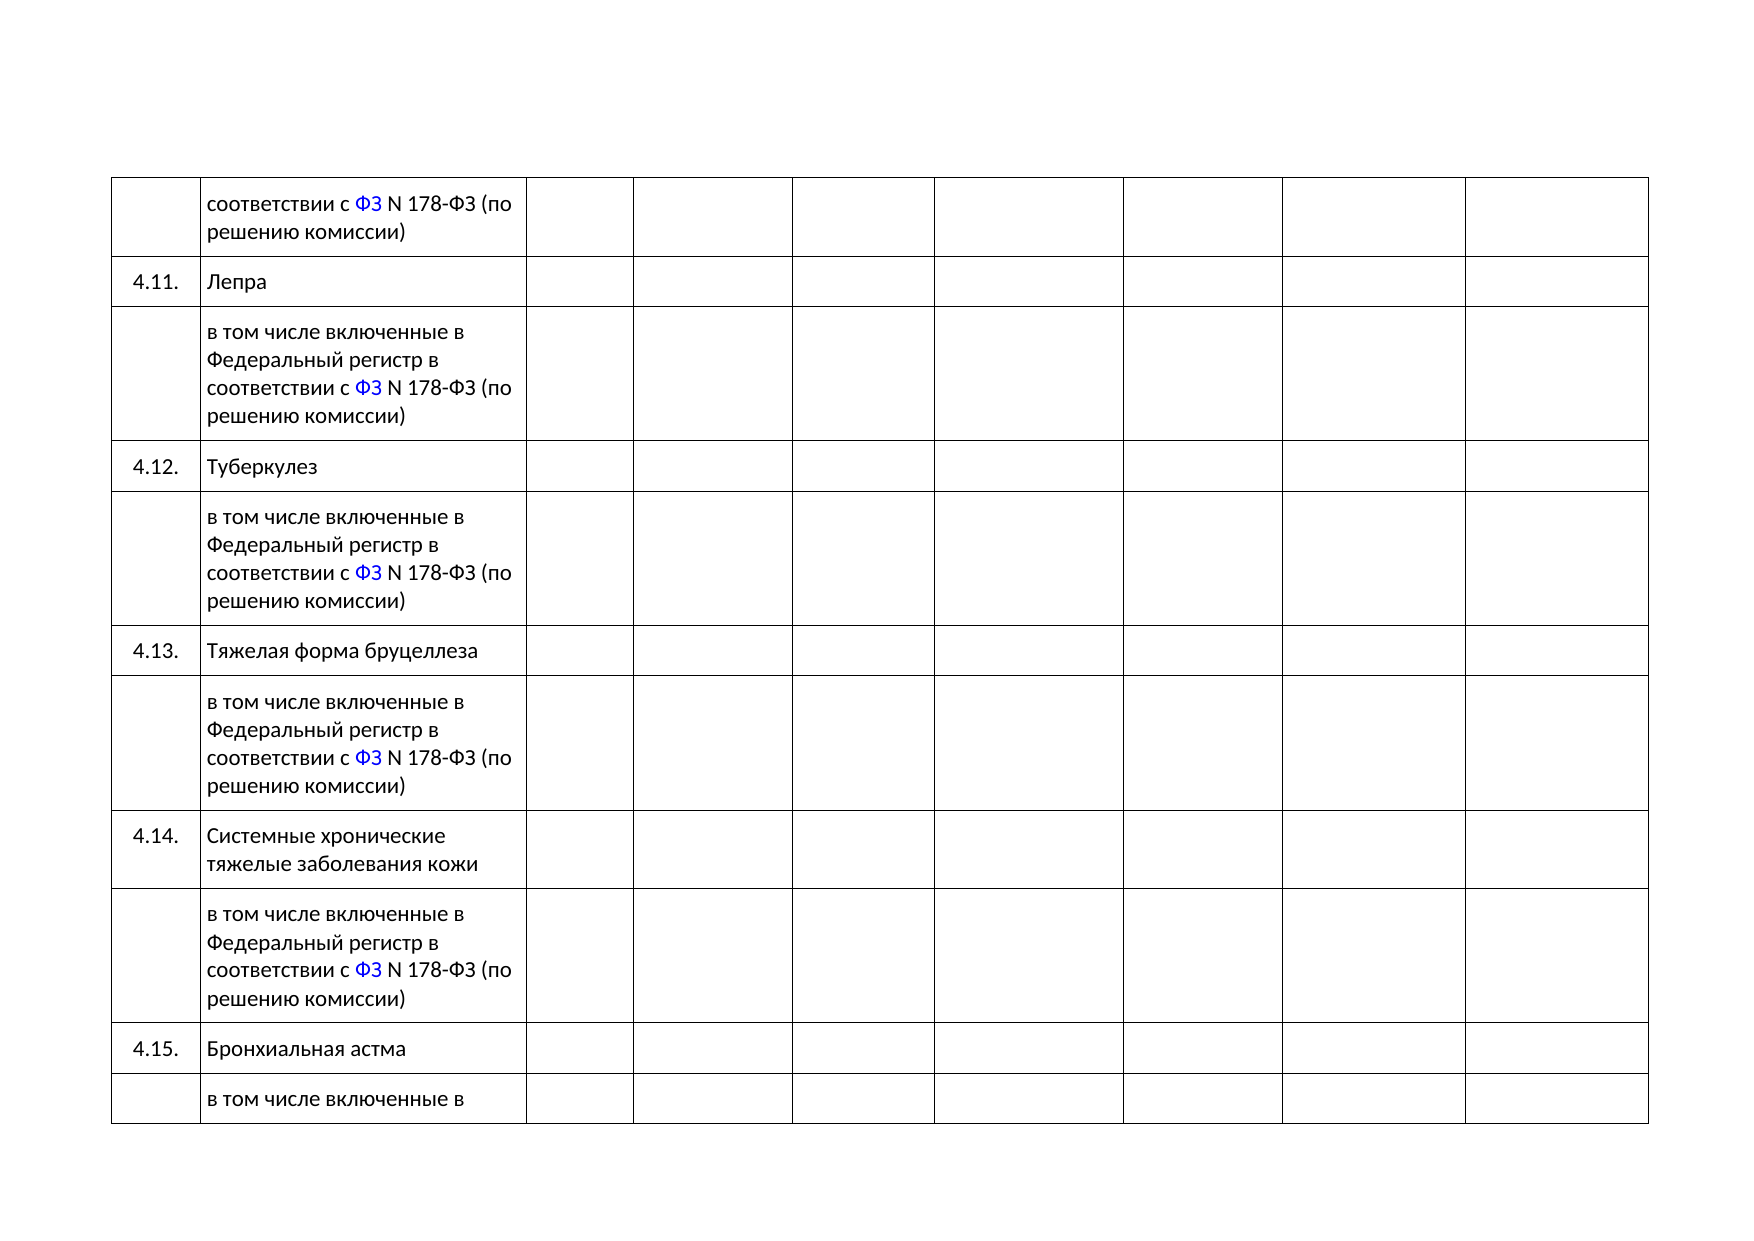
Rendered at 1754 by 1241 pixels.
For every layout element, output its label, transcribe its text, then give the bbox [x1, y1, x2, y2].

table_cell [935, 441, 1123, 491]
table_cell [1283, 307, 1465, 440]
table_cell [1466, 676, 1648, 809]
table_cell [793, 441, 934, 491]
table_cell [527, 811, 633, 888]
table_cell [1466, 492, 1648, 625]
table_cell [201, 1074, 526, 1123]
table_cell [793, 1023, 934, 1073]
table_cell [935, 889, 1123, 1022]
table_cell [793, 811, 934, 888]
table_cell [112, 1074, 200, 1123]
table_cell [1124, 626, 1282, 675]
table_cell [935, 676, 1123, 809]
table_cell [112, 492, 200, 625]
table_cell [1283, 492, 1465, 625]
table_cell Системные хронические тяжелые заболевания кожи [201, 811, 526, 888]
table_cell [634, 889, 792, 1022]
table_cell [1283, 257, 1465, 306]
table_cell в том числе включенные в Федеральный регистр в соответствии с ФЗ N 178-ФЗ (по решению комиссии) [201, 492, 526, 625]
table_cell [634, 676, 792, 809]
table_cell в том числе включенные в Федеральный регистр в соответствии с ФЗ N 178-ФЗ (по решению комиссии) [201, 676, 526, 809]
table_cell [527, 441, 633, 491]
table_cell 4.11. [112, 257, 200, 306]
table_cell [935, 178, 1123, 256]
table_cell [793, 307, 934, 440]
table_cell 4.12. [112, 441, 200, 491]
table_cell [935, 1074, 1123, 1123]
table_cell [527, 889, 633, 1022]
table_cell [527, 1074, 633, 1123]
table_cell [1283, 889, 1465, 1022]
table_cell [1124, 1023, 1282, 1073]
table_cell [201, 307, 526, 440]
table_cell [112, 676, 200, 809]
table_cell [1124, 889, 1282, 1022]
table_cell [112, 889, 200, 1022]
table_cell [1283, 811, 1465, 888]
table_cell [527, 307, 633, 440]
table_cell [1283, 1074, 1465, 1123]
table_cell [1283, 1023, 1465, 1073]
table_cell [935, 257, 1123, 306]
table_cell [1124, 492, 1282, 625]
table_cell [1466, 178, 1648, 256]
table_cell [634, 626, 792, 675]
table_cell [1283, 178, 1465, 256]
table_cell [1124, 178, 1282, 256]
table_cell [634, 1023, 792, 1073]
table_cell [1466, 626, 1648, 675]
table_cell [527, 676, 633, 809]
table_cell [1283, 441, 1465, 491]
table_cell [527, 492, 633, 625]
table_cell [935, 307, 1123, 440]
table_cell Тяжелая форма бруцеллеза [201, 626, 526, 675]
table_cell [935, 811, 1123, 888]
table_cell [793, 676, 934, 809]
table_cell [793, 1074, 934, 1123]
table_cell [1283, 676, 1465, 809]
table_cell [201, 889, 526, 1022]
table_cell [1124, 307, 1282, 440]
table_cell [634, 441, 792, 491]
table_cell [935, 492, 1123, 625]
table_cell [112, 178, 200, 256]
table_cell [527, 257, 633, 306]
table_cell [1466, 307, 1648, 440]
table_cell [634, 307, 792, 440]
table_cell 4.13. [112, 626, 200, 675]
table_cell [634, 257, 792, 306]
table_cell Бронхиальная астма [201, 1023, 526, 1073]
table_cell [1466, 1023, 1648, 1073]
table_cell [201, 178, 526, 256]
table_cell [793, 889, 934, 1022]
table_cell [1124, 257, 1282, 306]
table_cell Лепра [201, 257, 526, 306]
table_cell [527, 178, 633, 256]
table_cell [935, 1023, 1123, 1073]
table_cell [634, 811, 792, 888]
table_cell 4.14. [112, 811, 200, 888]
table_cell 4.15. [112, 1023, 200, 1073]
table_cell [1466, 889, 1648, 1022]
table_cell [1124, 1074, 1282, 1123]
table_cell [634, 492, 792, 625]
table_cell [1124, 441, 1282, 491]
table_cell [527, 1023, 633, 1073]
table_cell [1466, 441, 1648, 491]
table_cell [793, 626, 934, 675]
table_cell [1466, 257, 1648, 306]
table_cell [793, 257, 934, 306]
table_cell [793, 492, 934, 625]
table_cell [112, 307, 200, 440]
table_cell [1124, 811, 1282, 888]
table_cell [634, 178, 792, 256]
table_cell [793, 178, 934, 256]
table_cell [1283, 626, 1465, 675]
table_cell [1466, 1074, 1648, 1123]
table_cell [1124, 676, 1282, 809]
table_cell [935, 626, 1123, 675]
table_cell [634, 1074, 792, 1123]
table_cell Туберкулез [201, 441, 526, 491]
table_cell [1466, 811, 1648, 888]
table_cell [527, 626, 633, 675]
